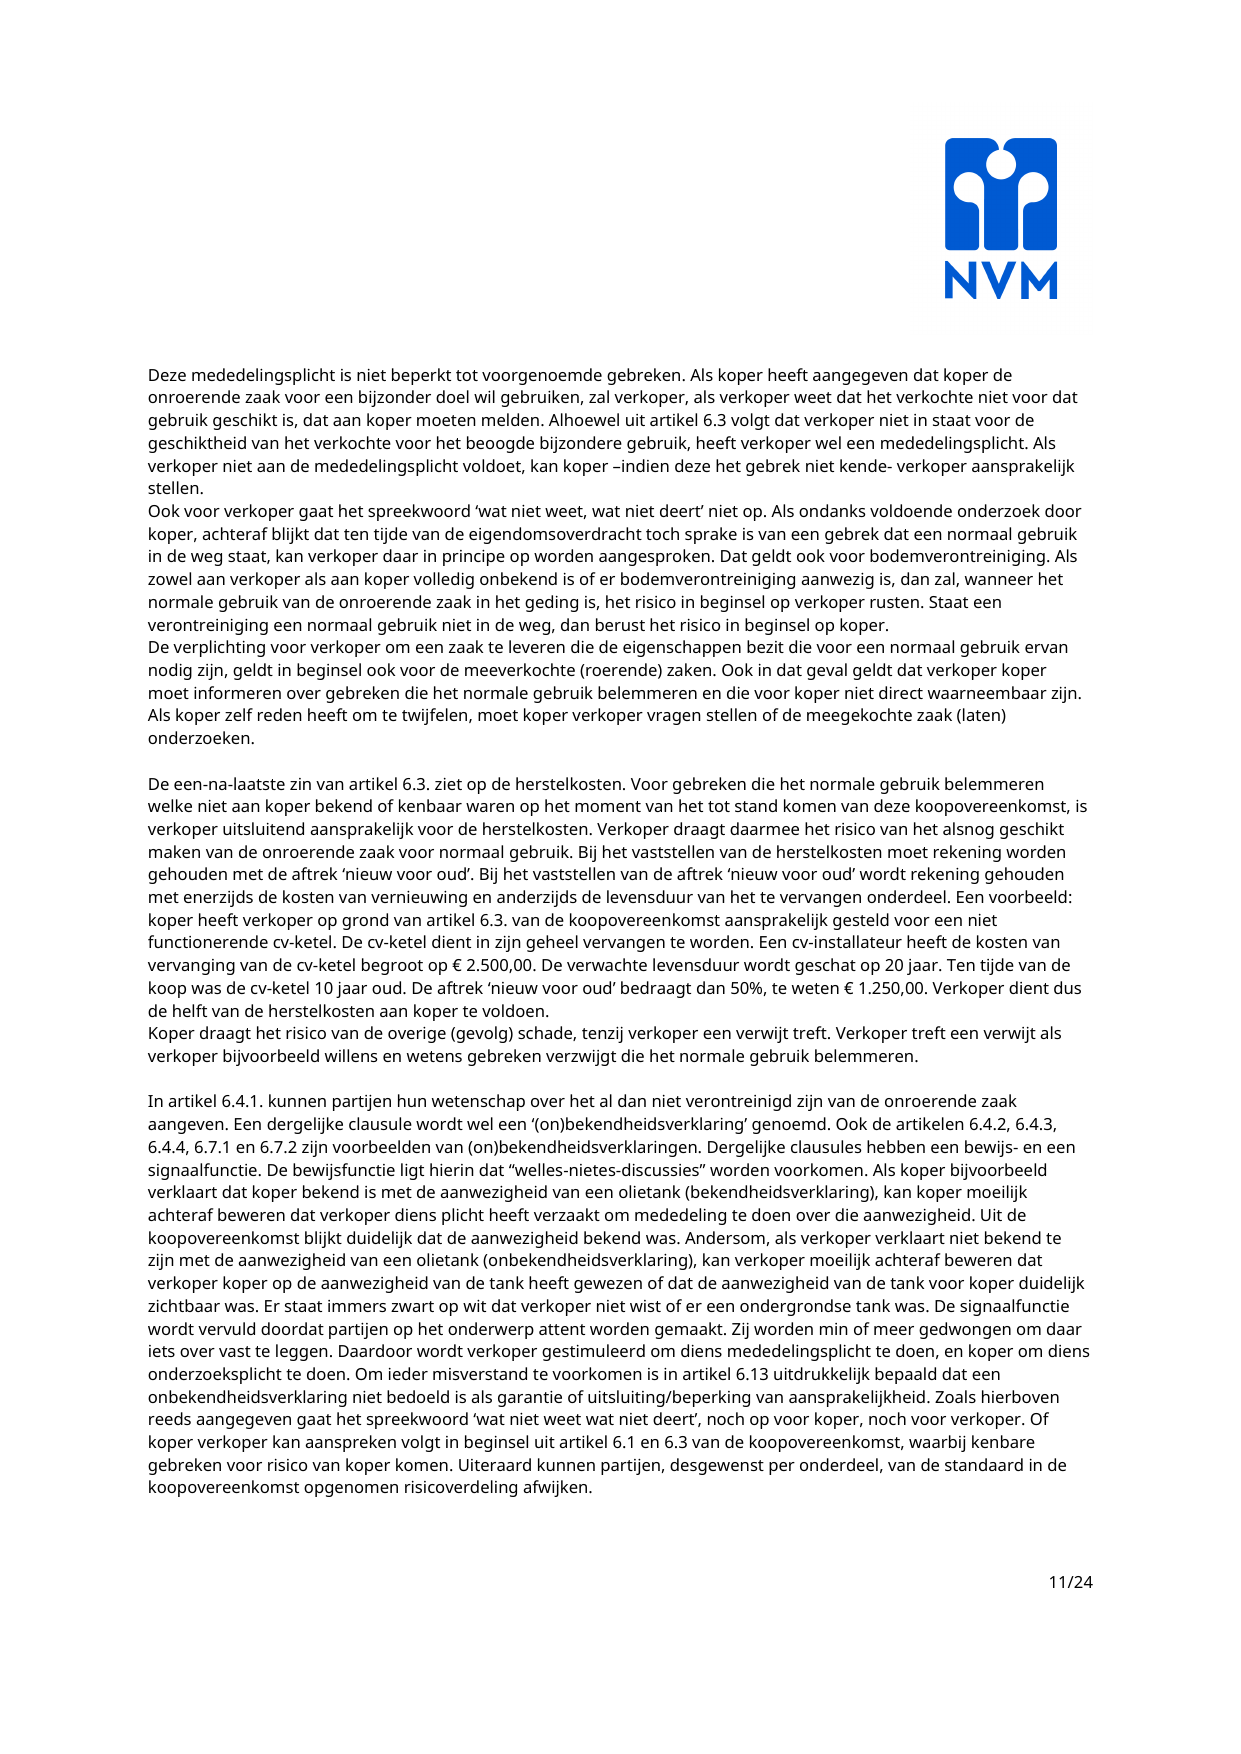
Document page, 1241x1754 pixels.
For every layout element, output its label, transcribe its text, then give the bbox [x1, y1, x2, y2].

text Deze mededelingsplicht is niet beperkt tot voorgenoemde gebreken. Als koper heeft aangegeven dat koper de onroerende zaak voor een bijzonder doel wil gebruiken, zal verkoper, als verkoper weet dat het verkochte niet voor dat gebruik geschikt is, dat aan koper moeten melden. Alhoewel uit artikel 6.3 volgt dat verkoper niet in staat voor de geschiktheid van het verkochte voor het beoogde bijzondere gebruik, heeft verkoper wel een mededelingsplicht. Als verkoper niet aan de mededelingsplicht voldoet, kan koper –indien deze het gebrek niet kende- verkoper aansprakelijk stellen. [148, 363, 1093, 499]
picture [910, 102, 1093, 335]
text De een-na-laatste zin van artikel 6.3. ziet op de herstelkosten. Voor gebreken die het normale gebruik belemmeren welke niet aan koper bekend of kenbaar waren op het moment van het tot stand komen van deze koopovereenkomst, is verkoper uitsluitend aansprakelijk voor de herstelkosten. Verkoper draagt daarmee het risico van het alsnog geschikt maken van de onroerende zaak voor normaal gebruik. Bij het vaststellen van de herstelkosten moet rekening worden gehouden met de aftrek ‘nieuw voor oud’. Bij het vaststellen van de aftrek ‘nieuw voor oud’ wordt rekening gehouden met enerzijds de kosten van vernieuwing en anderzijds de levensduur van het te vervangen onderdeel. Een voorbeeld: koper heeft verkoper op grond van artikel 6.3. van de koopovereenkomst aansprakelijk gesteld voor een niet functionerende cv-ketel. De cv-ketel dient in zijn geheel vervangen te worden. Een cv-installateur heeft de kosten van vervanging van de cv-ketel begroot op € 2.500,00. De verwachte levensduur wordt geschat op 20 jaar. Ten tijde van de koop was de cv-ketel 10 jaar oud. De aftrek ‘nieuw voor oud’ bedraagt dan 50%, te weten € 1.250,00. Verkoper dient dus de helft van de herstelkosten aan koper te voldoen. [148, 772, 1093, 1022]
text In artikel 6.4.1. kunnen partijen hun wetenschap over het al dan niet verontreinigd zijn van de onroerende zaak aangeven. Een dergelijke clausule wordt wel een ‘(on)bekendheidsverklaring’ genoemd. Ook de artikelen 6.4.2, 6.4.3, 6.4.4, 6.7.1 en 6.7.2 zijn voorbeelden van (on)bekendheidsverklaringen. Dergelijke clausules hebben een bewijs- en een signaalfunctie. De bewijsfunctie ligt hierin dat “welles-nietes-discussies” worden voorkomen. Als koper bijvoorbeeld verklaart dat koper bekend is met de aanwezigheid van een olietank (bekendheidsverklaring), kan koper moeilijk achteraf beweren dat verkoper diens plicht heeft verzaakt om mededeling te doen over die aanwezigheid. Uit de koopovereenkomst blijkt duidelijk dat de aanwezigheid bekend was. Andersom, als verkoper verklaart niet bekend te zijn met de aanwezigheid van een olietank (onbekendheidsverklaring), kan verkoper moeilijk achteraf beweren dat verkoper koper op de aanwezigheid van de tank heeft gewezen of dat de aanwezigheid van de tank voor koper duidelijk zichtbaar was. Er staat immers zwart op wit dat verkoper niet wist of er een ondergrondse tank was. De signaalfunctie wordt vervuld doordat partijen op het onderwerp attent worden gemaakt. Zij worden min of meer gedwongen om daar iets over vast te leggen. Daardoor wordt verkoper gestimuleerd om diens mededelingsplicht te doen, en koper om diens onderzoeksplicht te doen. Om ieder misverstand te voorkomen is in artikel 6.13 uitdrukkelijk bepaald dat een onbekendheidsverklaring niet bedoeld is als garantie of uitsluiting/beperking van aansprakelijkheid. Zoals hierboven reeds aangegeven gaat het spreekwoord ‘wat niet weet wat niet deert’, noch op voor koper, noch voor verkoper. Of koper verkoper kan aanspreken volgt in beginsel uit artikel 6.1 en 6.3 van de koopovereenkomst, waarbij kenbare gebreken voor risico van koper komen. Uiteraard kunnen partijen, desgewenst per onderdeel, van de standaard in de koopovereenkomst opgenomen risicoverdeling afwijken. [148, 1090, 1093, 1499]
text De verplichting voor verkoper om een zaak te leveren die de eigenschappen bezit die voor een normaal gebruik ervan nodig zijn, geldt in beginsel ook voor de meeverkochte (roerende) zaken. Ook in dat geval geldt dat verkoper koper moet informeren over gebreken die het normale gebruik belemmeren en die voor koper niet direct waarneembaar zijn. Als koper zelf reden heeft om te twijfelen, moet koper verkoper vragen stellen of de meegekochte zaak (laten) onderzoeken. [148, 636, 1093, 749]
text Koper draagt het risico van de overige (gevolg) schade, tenzij verkoper een verwijt treft. Verkoper treft een verwijt als verkoper bijvoorbeeld willens en wetens gebreken verzwijgt die het normale gebruik belemmeren. [148, 1022, 1093, 1067]
text Ook voor verkoper gaat het spreekwoord ‘wat niet weet, wat niet deert’ niet op. Als ondanks voldoende onderzoek door koper, achteraf blijkt dat ten tijde van de eigendomsoverdracht toch sprake is van een gebrek dat een normaal gebruik in de weg staat, kan verkoper daar in principe op worden aangesproken. Dat geldt ook voor bodemverontreiniging. Als zowel aan verkoper als aan koper volledig onbekend is of er bodemverontreiniging aanwezig is, dan zal, wanneer het normale gebruik van de onroerende zaak in het geding is, het risico in beginsel op verkoper rusten. Staat een verontreiniging een normaal gebruik niet in de weg, dan berust het risico in beginsel op koper. [148, 499, 1093, 636]
